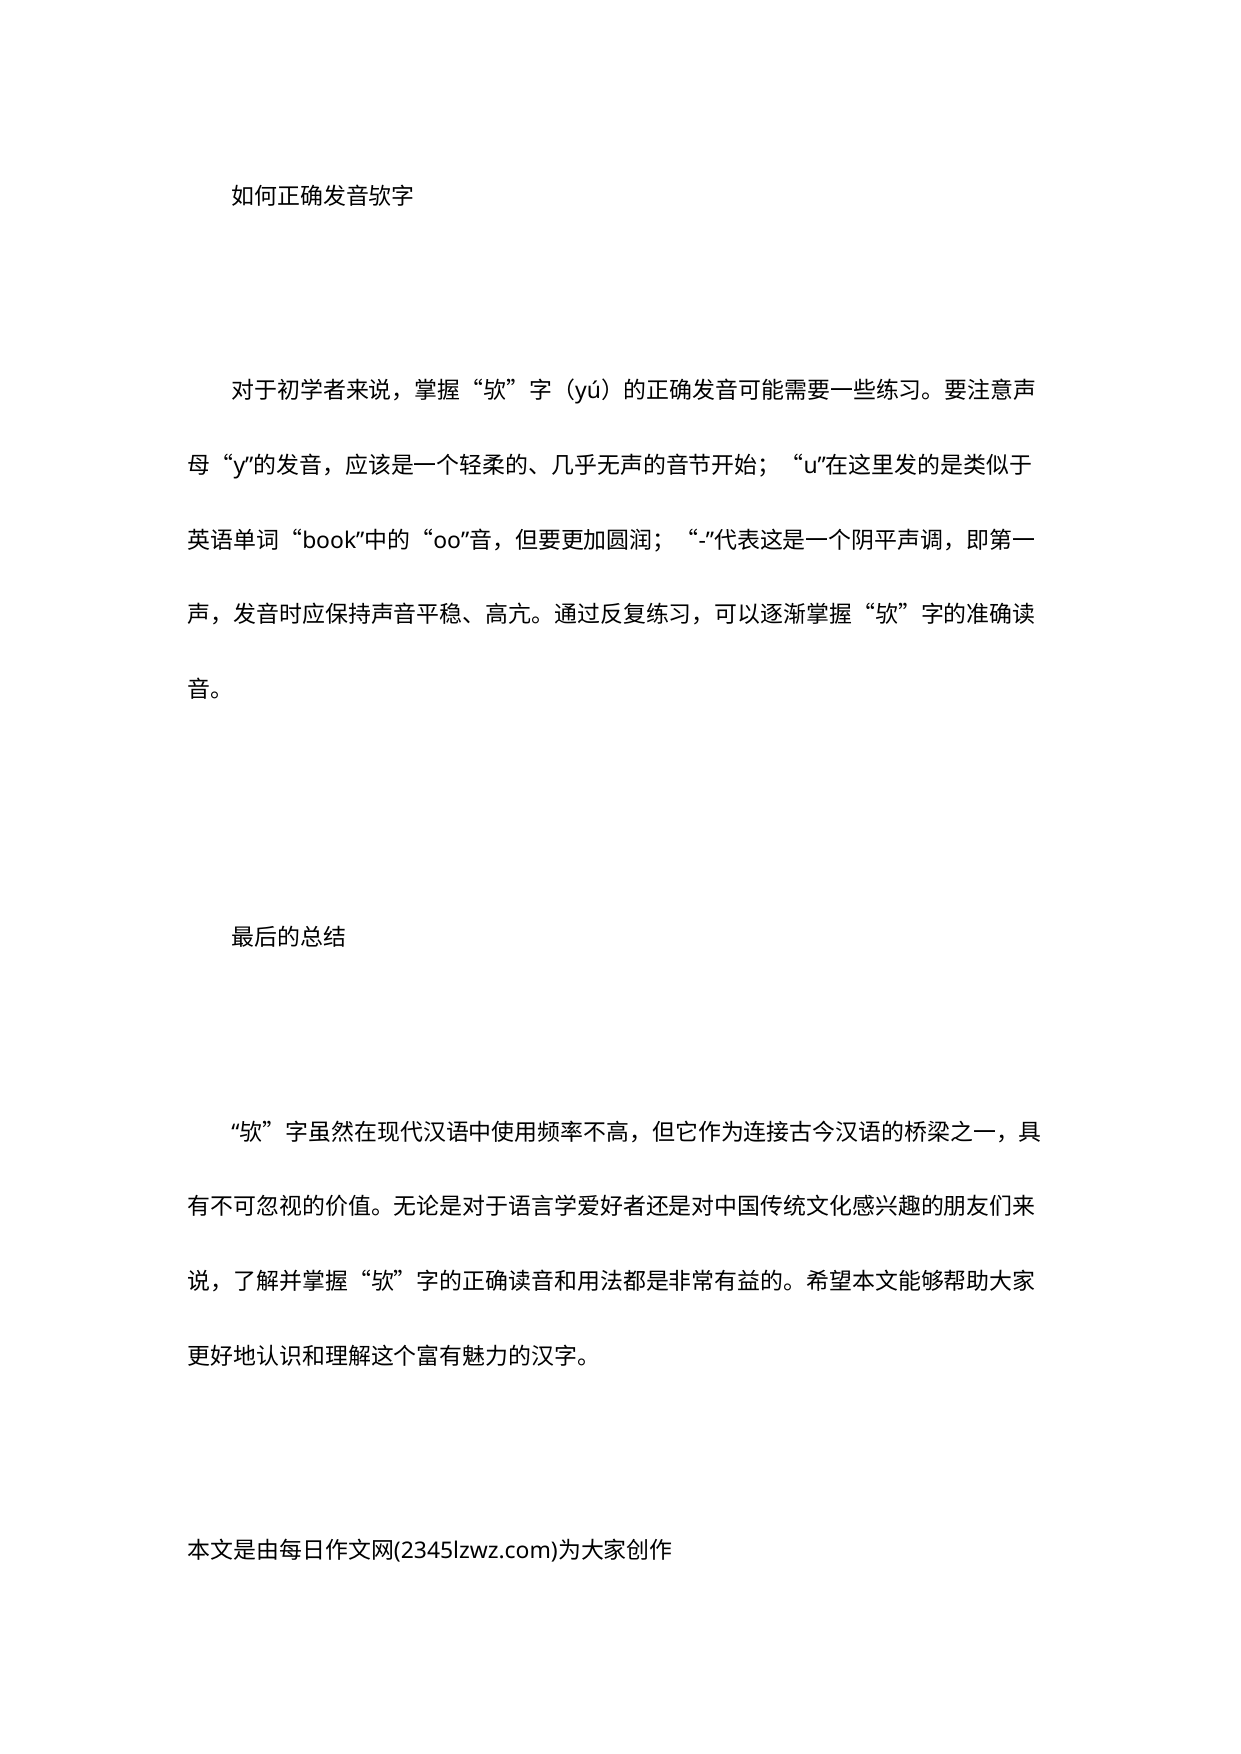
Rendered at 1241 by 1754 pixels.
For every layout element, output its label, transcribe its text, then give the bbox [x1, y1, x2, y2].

text “欤”字虽然在现代汉语中使用频率不高，但它作为连接古今汉语的桥梁之一，具有不可忽视的价值。无论是对于语言学爱好者还是对中国传统文化感兴趣的朋友们来说，了解并掌握“欤”字的正确读音和用法都是非常有益的。希望本文能够帮助大家更好地认识和理解这个富有魅力的汉字。 [187, 1098, 1053, 1387]
text 对于初学者来说，掌握“欤”字（yú）的正确发音可能需要一些练习。要注意声母“y”的发音，应该是一个轻柔的、几乎无声的音节开始；“u”在这里发的是类似于英语单词“book”中的“oo”音，但要更加圆润；“-”代表这是一个阴平声调，即第一声，发音时应保持声音平稳、高亢。通过反复练习，可以逐渐掌握“欤”字的准确读音。 [187, 356, 1053, 720]
text 本文是由每日作文网(2345lzwz.com)为大家创作 [187, 1516, 1053, 1581]
text 如何正确发音欤字 [187, 162, 1053, 227]
text 最后的总结 [187, 903, 1053, 968]
